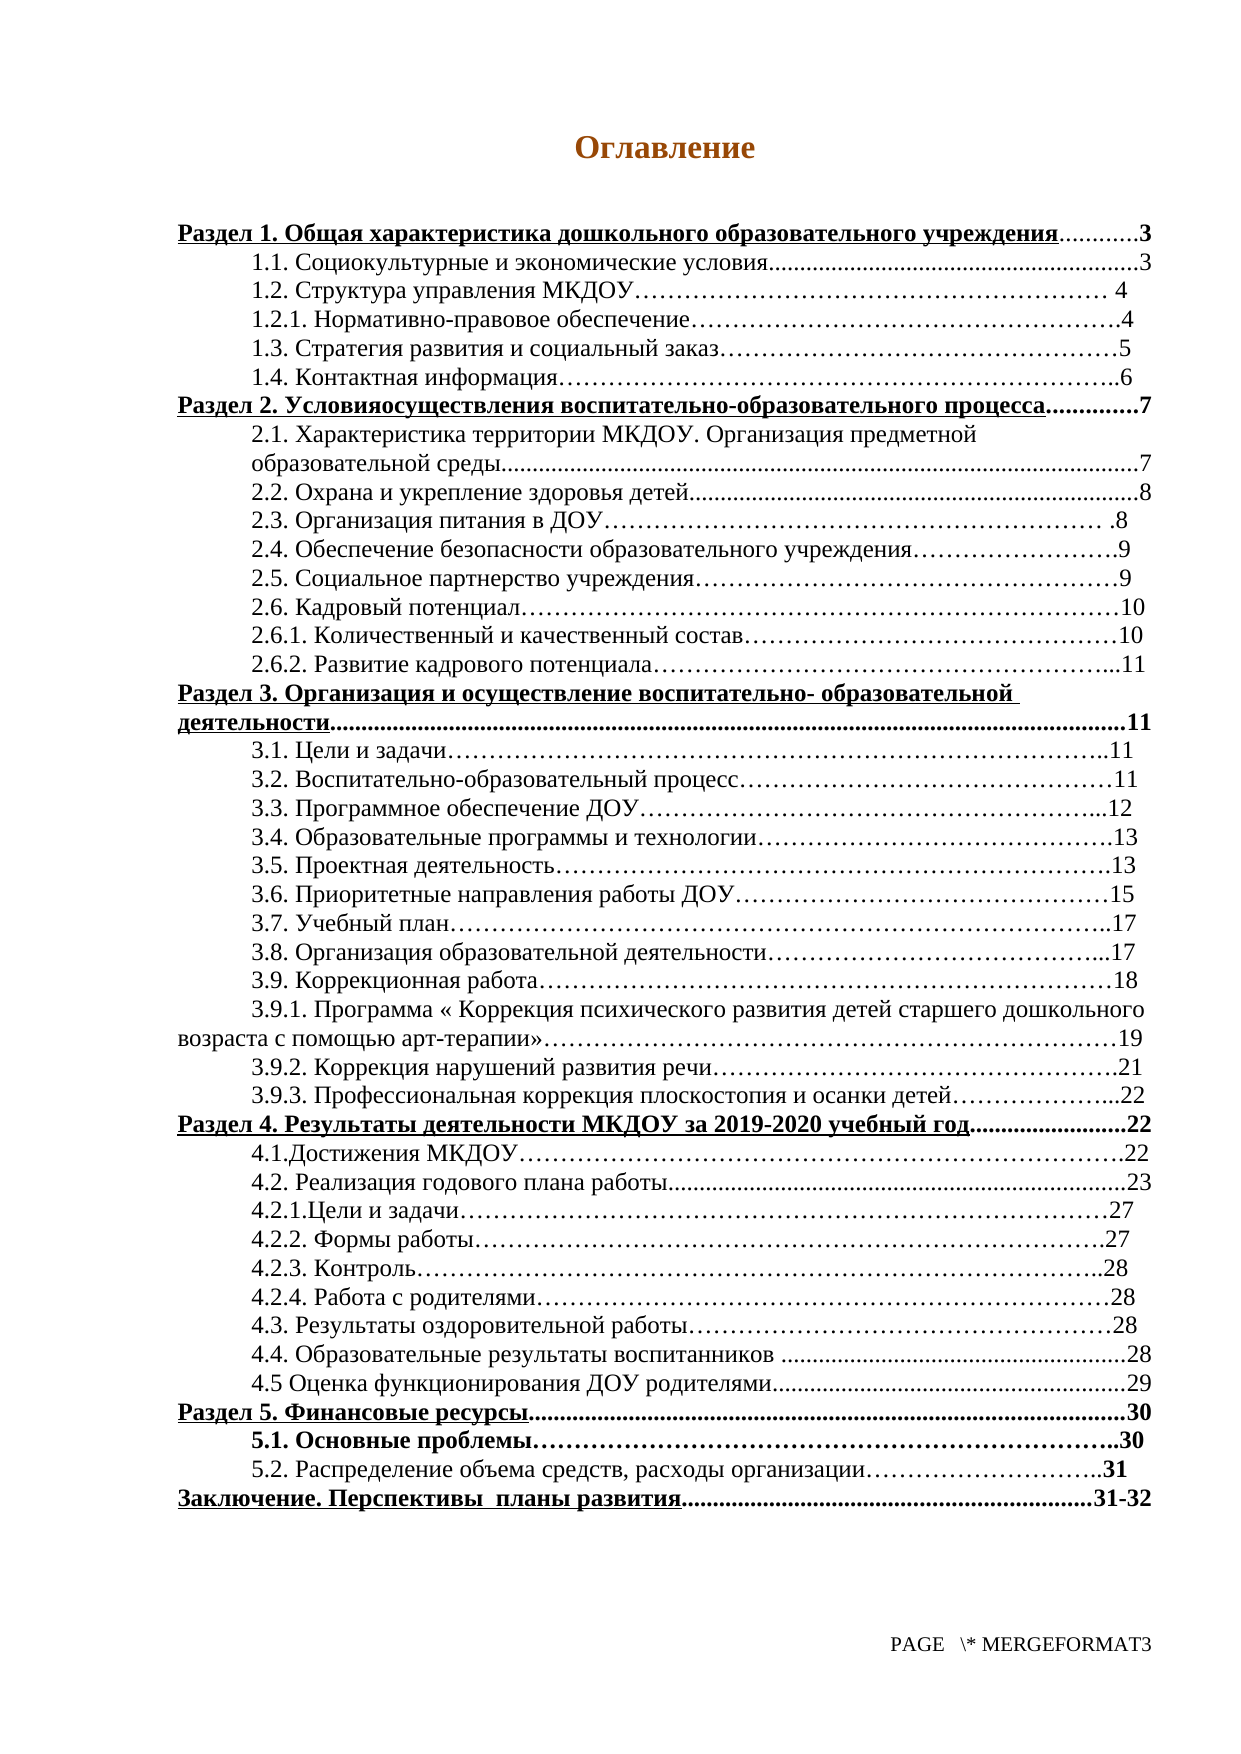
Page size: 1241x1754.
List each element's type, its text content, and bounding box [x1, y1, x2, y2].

text 4.2. Реализация годового плана работы 23 [251, 1167, 1152, 1196]
text 2.4. Обеспечение безопасности образовательного учреждения…………………….9 [177, 534, 1152, 563]
text Раздел 3. Организация и осуществление воспитательно- образовательной деятельности 11 [177, 678, 1152, 736]
text 4.2.2. Формы работы………………………………………………………………….27 [251, 1224, 1152, 1253]
text 2.1. Характеристика территории МКДОУ. Организация предметной образовательной среды 7 [251, 419, 1152, 477]
text 5.2. Распределение объема средств, расходы организации………………………..31 [177, 1454, 1152, 1483]
text 3.8. Организация образовательной деятельности…………………………………...17 [177, 937, 1152, 966]
text 3.9.3. Профессиональная коррекция плоскостопия и осанки детей………………...22 [177, 1081, 1152, 1109]
text 3.9.2. Коррекция нарушений развития речи………………………………………….21 [177, 1052, 1152, 1081]
text 2.6. Кадровый потенциал………………………………………………………………10 [177, 592, 1152, 621]
text 4.4. Образовательные результаты воспитанников 28 [251, 1339, 1152, 1368]
text 3.5. Проектная деятельность………………………………………………………….13 [177, 851, 1152, 879]
text 4.1.Достижения МКДОУ……………………………………………………………….22 [251, 1138, 1152, 1167]
text Раздел 2. Условияосуществления воспитательно-образовательного процесса 7 [177, 391, 1152, 419]
text 5.1. Основные проблемы……………………………………………………………..30 [177, 1426, 1152, 1454]
text 2.6.1. Количественный и качественный состав………………………………………10 [177, 621, 1152, 649]
text Оглавление [178, 118, 1152, 168]
text 2.3. Организация питания в ДОУ…………………………………………………… .8 [251, 506, 1152, 534]
text 1.2. Структура управления МКДОУ………………………………………………… 4 [251, 276, 1152, 304]
text 3.6. Приоритетные направления работы ДОУ………………………………………15 [177, 879, 1152, 908]
text 4.2.4. Работа с родителями……………………………………………………………28 [251, 1282, 1152, 1311]
text 4.2.3. Контроль………………………………………………………………………..28 [251, 1253, 1152, 1282]
text 2.5. Социальное партнерство учреждения……………………………………………9 [177, 563, 1152, 592]
text 3.4. Образовательные программы и технологии…………………………………….13 [177, 822, 1152, 851]
text 3.2. Воспитательно-образовательный процесс………………………………………11 [251, 764, 1152, 793]
text 1.3. Стратегия развития и социальный заказ…………………………………………5 [251, 333, 1152, 362]
text 3.9.1. Программа « Коррекция психического развития детей старшего дошкольного возраста с помощью арт-терапии»……………………………………………………………19 [177, 994, 1152, 1052]
text 3.7. Учебный план……………………………………………………………………..17 [177, 908, 1152, 937]
text 2.2. Охрана и укрепление здоровья детей. 8 [251, 477, 1152, 506]
text Раздел 1. Общая характеристика дошкольного образовательного учреждения 3 [177, 218, 1152, 247]
text 4.5 Оценка функционирования ДОУ родителями 29 [251, 1368, 1152, 1397]
text Раздел 5. Финансовые ресурсы 30 [177, 1397, 1152, 1426]
text 4.2.1.Цели и задачи……………………………………………………………………27 [251, 1196, 1152, 1224]
text 3.9. Коррекционная работа……………………………………………………………18 [177, 966, 1152, 994]
text Заключение. Перспективы планы развития 31-32 [177, 1483, 1152, 1512]
text 2.6.2. Развитие кадрового потенциала………………………………………………...11 [177, 649, 1152, 678]
text 3.3. Программное обеспечение ДОУ………………………………………………...12 [251, 793, 1152, 822]
text 1.2.1. Нормативно-правовое обеспечение…………………………………………….4 [251, 304, 1152, 333]
text 3.1. Цели и задачи……………………………………………………………………..11 [251, 736, 1152, 764]
text 1.4. Контактная информация…………………………………………………………..6 [251, 362, 1152, 391]
text 1.1. Социокультурные и экономические условия 3 [251, 247, 1152, 276]
text Раздел 4. Результаты деятельности МКДОУ за 2019-2020 учебный год 22 [177, 1109, 1152, 1138]
text 4.3. Результаты оздоровительной работы……………………………………………28 [251, 1311, 1152, 1339]
